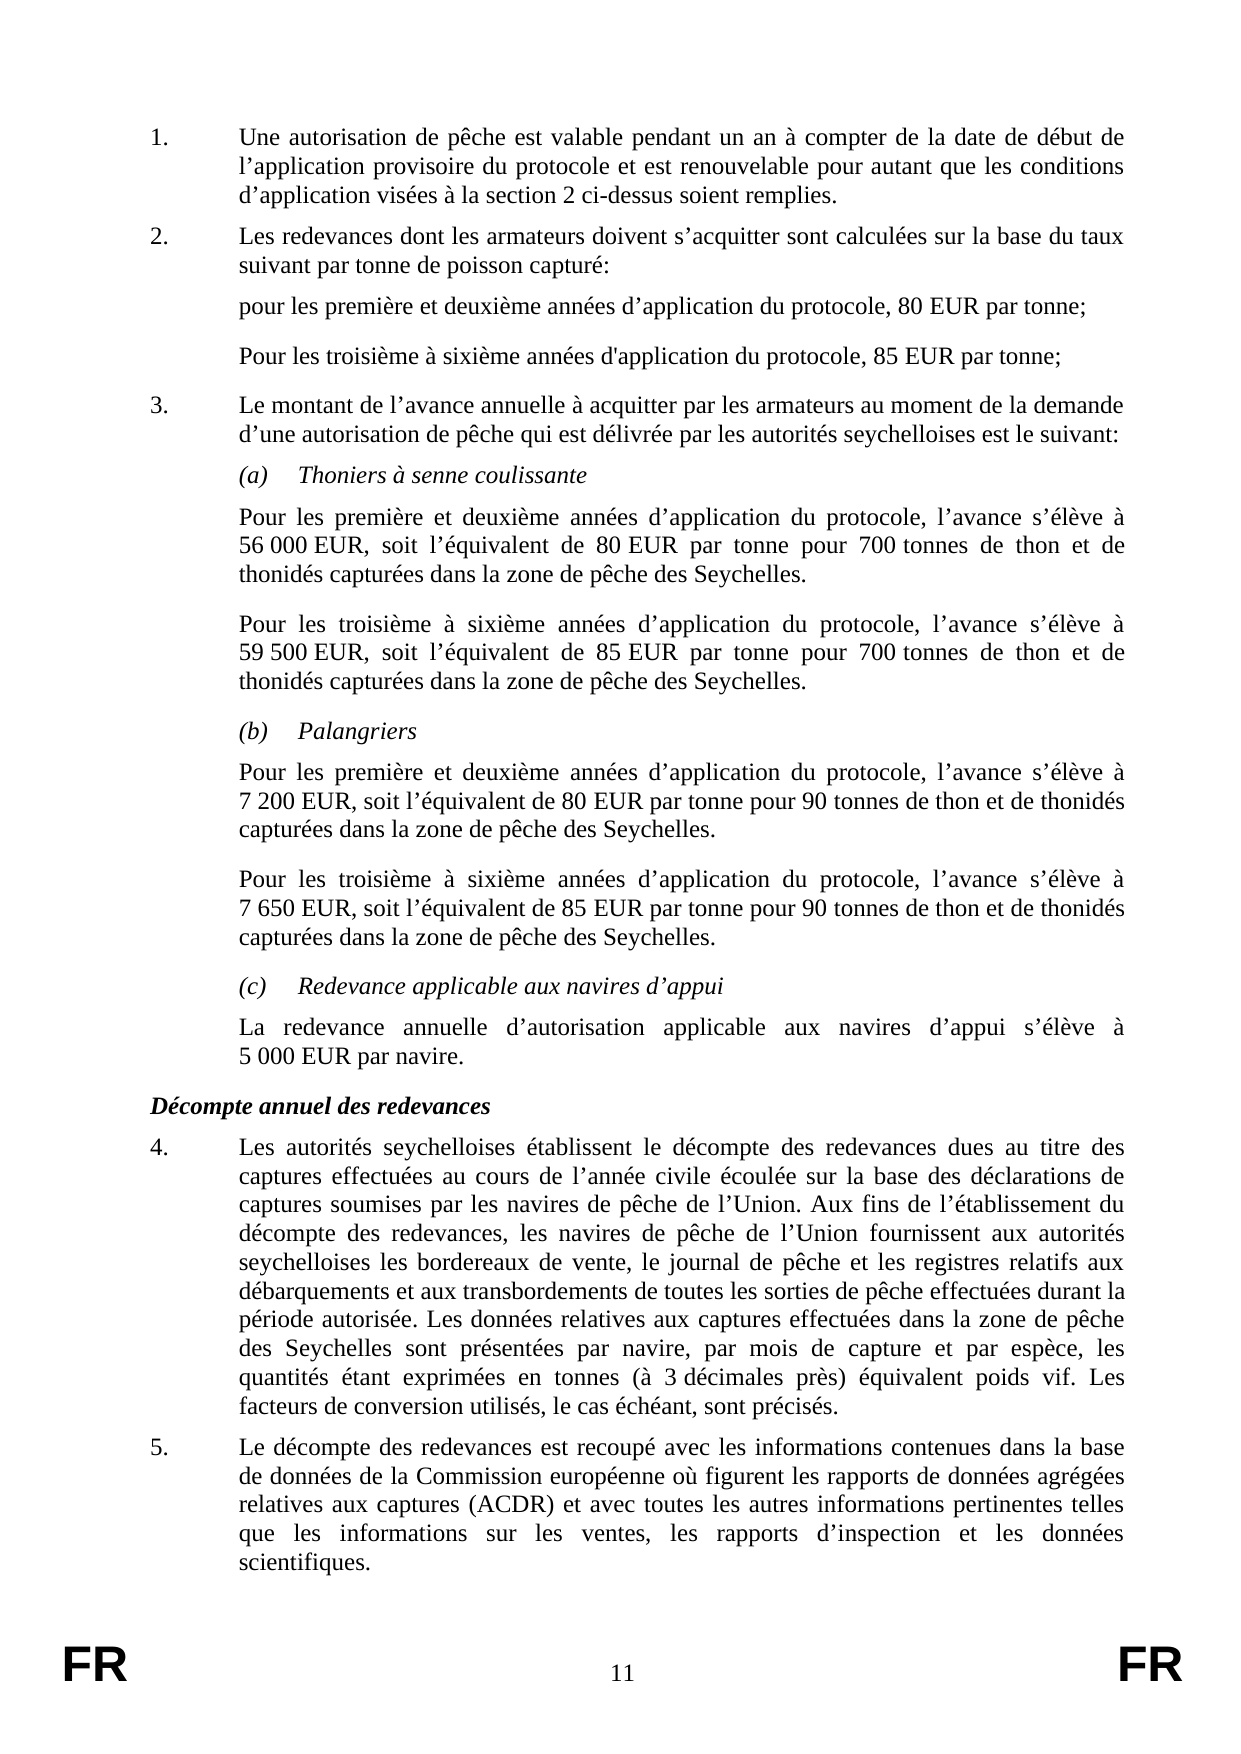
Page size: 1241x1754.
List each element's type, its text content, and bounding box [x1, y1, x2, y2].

list Thoniers à senne coulissante [238, 460, 1126, 489]
text Pour les troisième à sixième années d’application du protocole, l’avance s’élève à 59 500 EUR, soit l’équivalent de 85 EUR par tonne pour 700 tonnes de thon et de thonidés capturées dans la zone de pêche des Seychelles. [238, 609, 1126, 695]
list Le montant de l’avance annuelle à acquitter par les armateurs au moment de la demande d’une autorisation de pêche qui est délivrée par les autorités seychelloises est le suivant: [150, 390, 1126, 448]
text Décompte annuel des redevances [150, 1091, 1126, 1119]
text La redevance annuelle d’autorisation applicable aux navires d’appui s’élève à 5 000 EUR par navire. [238, 1012, 1126, 1070]
list Une autorisation de pêche est valable pendant un an à compter de la date de début de l’application provisoire du protocole et est renouvelable pour autant que les conditions d’application visées à la section 2 ci-dessus soient remplies. [150, 122, 1126, 209]
text Pour les troisième à sixième années d’application du protocole, l’avance s’élève à 7 650 EUR, soit l’équivalent de 85 EUR par tonne pour 90 tonnes de thon et de thonidés capturées dans la zone de pêche des Seychelles. [238, 864, 1126, 950]
text pour les première et deuxième années d’application du protocole, 80 EUR par tonne; [238, 291, 1126, 320]
text Pour les troisième à sixième années d'application du protocole, 85 EUR par tonne; [238, 341, 1126, 369]
list Redevance applicable aux navires d’appui [238, 971, 1126, 1000]
text Pour les première et deuxième années d’application du protocole, l’avance s’élève à 7 200 EUR, soit l’équivalent de 80 EUR par tonne pour 90 tonnes de thon et de thonidés capturées dans la zone de pêche des Seychelles. [238, 757, 1126, 843]
text Pour les première et deuxième années d’application du protocole, l’avance s’élève à 56 000 EUR, soit l’équivalent de 80 EUR par tonne pour 700 tonnes de thon et de thonidés capturées dans la zone de pêche des Seychelles. [238, 502, 1126, 588]
list Les autorités seychelloises établissent le décompte des redevances dues au titre des captures effectuées au cours de l’année civile écoulée sur la base des déclarations de captures soumises par les navires de pêche de l’Union. Aux fins de l’établissement du décompte des redevances, les navires de pêche de l’Union fournissent aux autorités seychelloises les bordereaux de vente, le journal de pêche et les registres relatifs aux débarquements et aux transbordements de toutes les sorties de pêche effectuées durant la période autorisée. Les données relatives aux captures effectuées dans la zone de pêche des Seychelles sont présentées par navire, par mois de capture et par espèce, les quantités étant exprimées en tonnes (à 3 décimales près) équivalent poids vif. Les facteurs de conversion utilisés, le cas échéant, sont précisés. [150, 1132, 1126, 1419]
list Palangriers [238, 716, 1126, 744]
list Le décompte des redevances est recoupé avec les informations contenues dans la base de données de la Commission européenne où figurent les rapports de données agrégées relatives aux captures (ACDR) et avec toutes les autres informations pertinentes telles que les informations sur les ventes, les rapports d’inspection et les données scientifiques. [150, 1432, 1126, 1576]
list Les redevances dont les armateurs doivent s’acquitter sont calculées sur la base du taux suivant par tonne de poisson capturé: [150, 221, 1126, 279]
